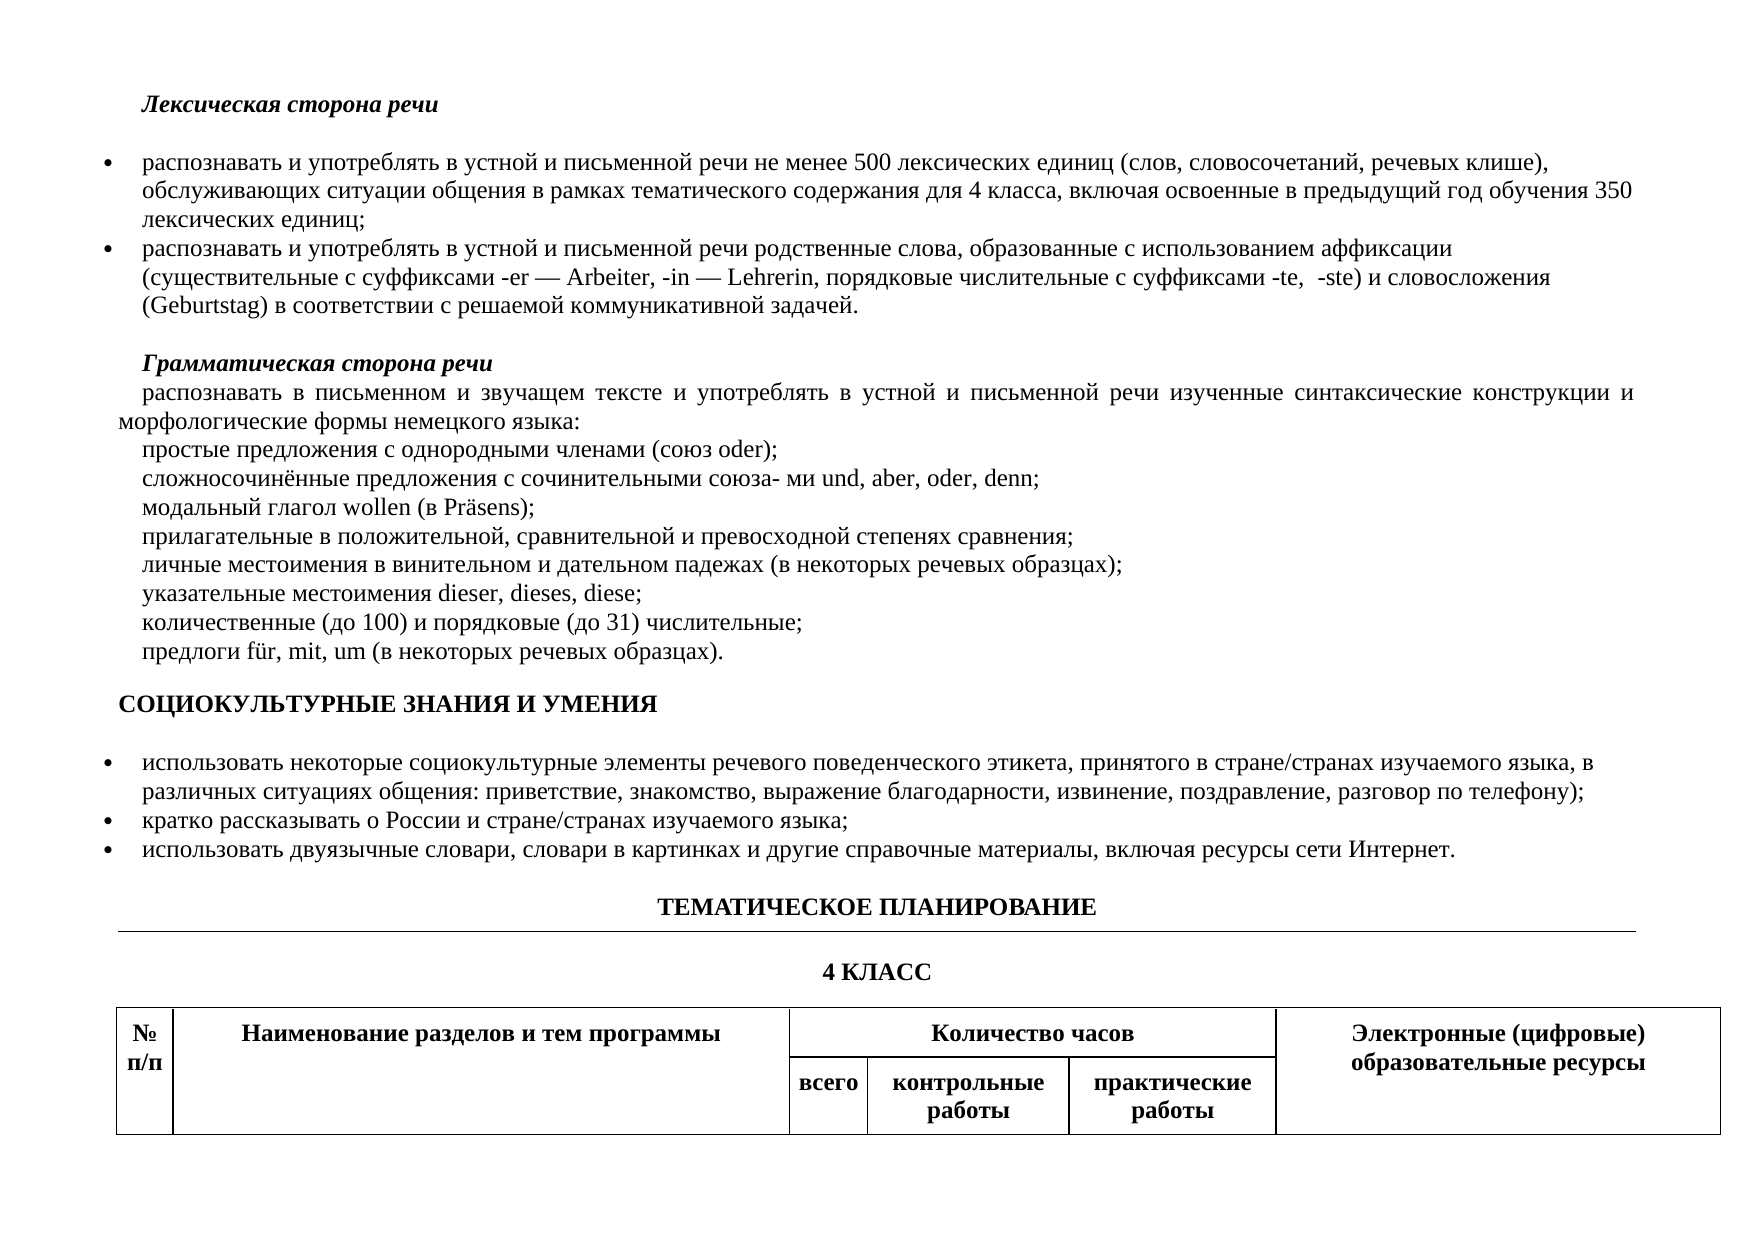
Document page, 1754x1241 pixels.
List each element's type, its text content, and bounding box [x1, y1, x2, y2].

text ТЕМАТИЧЕСКОЕ ПЛАНИРОВАНИЕ [118, 892, 1636, 931]
text 4 КЛАСС [118, 957, 1636, 986]
table_cell контрольные работы [868, 1058, 1068, 1134]
text личные местоимения в винительном и дательном падежах (в некоторых речевых образцах); [118, 549, 1636, 578]
table_header Электронные (цифровые) образовательные ресурсы [1277, 1008, 1720, 1134]
table_cell всего [790, 1058, 867, 1134]
text СОЦИОКУЛЬТУРНЫЕ ЗНАНИЯ И УМЕНИЯ [118, 689, 1636, 718]
text Лексическая сторона речи [118, 89, 1636, 117]
list использовать двуязычные словари, словари в картинках и другие справочные материалы, включая ресурсы сети Интернет. [104, 834, 1636, 862]
table_header № п/п [117, 1008, 173, 1134]
table_header Наименование разделов и тем программы [174, 1008, 789, 1134]
table_header Количество часов [790, 1008, 1276, 1056]
table_cell практические работы [1070, 1058, 1275, 1134]
text предлоги für, mit, um (в некоторых речевых образцах). [118, 636, 1636, 664]
list кратко рассказывать о России и стране/странах изучаемого языка; [104, 805, 1636, 834]
text модальный глагол wollen (в Präsens); [118, 492, 1636, 521]
list распознавать и употреблять в устной и письменной речи не менее 500 лексических единиц (слов, словосочетаний, речевых клише), обслуживающих ситуации общения в рамках тематического содержания для 4 класса, включая освоенные в предыдущий год обучения 350 лексических единиц; [104, 147, 1636, 233]
text сложносочинённые предложения с сочинительными союза- ми und, aber, oder, denn; [118, 463, 1636, 492]
text Грамматическая сторона речи [118, 348, 1636, 377]
text прилагательные в положительной, сравнительной и превосходной степенях сравнения; [118, 521, 1636, 549]
list использовать некоторые социокультурные элементы речевого поведенческого этикета, принятого в стране/странах изучаемого языка, в различных ситуациях общения: приветствие, знакомство, выражение благодарности, извинение, поздравление, разговор по телефону); [104, 747, 1636, 805]
list распознавать и употреблять в устной и письменной речи родственные слова, образованные с использованием аффиксации (существительные с суффиксами -er — Arbeiter, -in — Lehrerin, порядковые числительные с суффиксами -te, -ste) и словосложения (Geburtstag) в соответствии с решаемой коммуникативной задачей. [104, 233, 1636, 319]
text распознавать в письменном и звучащем тексте и употреблять в устной и письменной речи изученные синтаксические конструкции и морфологические формы немецкого языка: [118, 377, 1636, 434]
text указательные местоимения dieser, dieses, diese; [118, 578, 1636, 607]
text количественные (до 100) и порядковые (до 31) числительные; [118, 607, 1636, 636]
text простые предложения с однородными членами (союз oder); [118, 434, 1636, 463]
